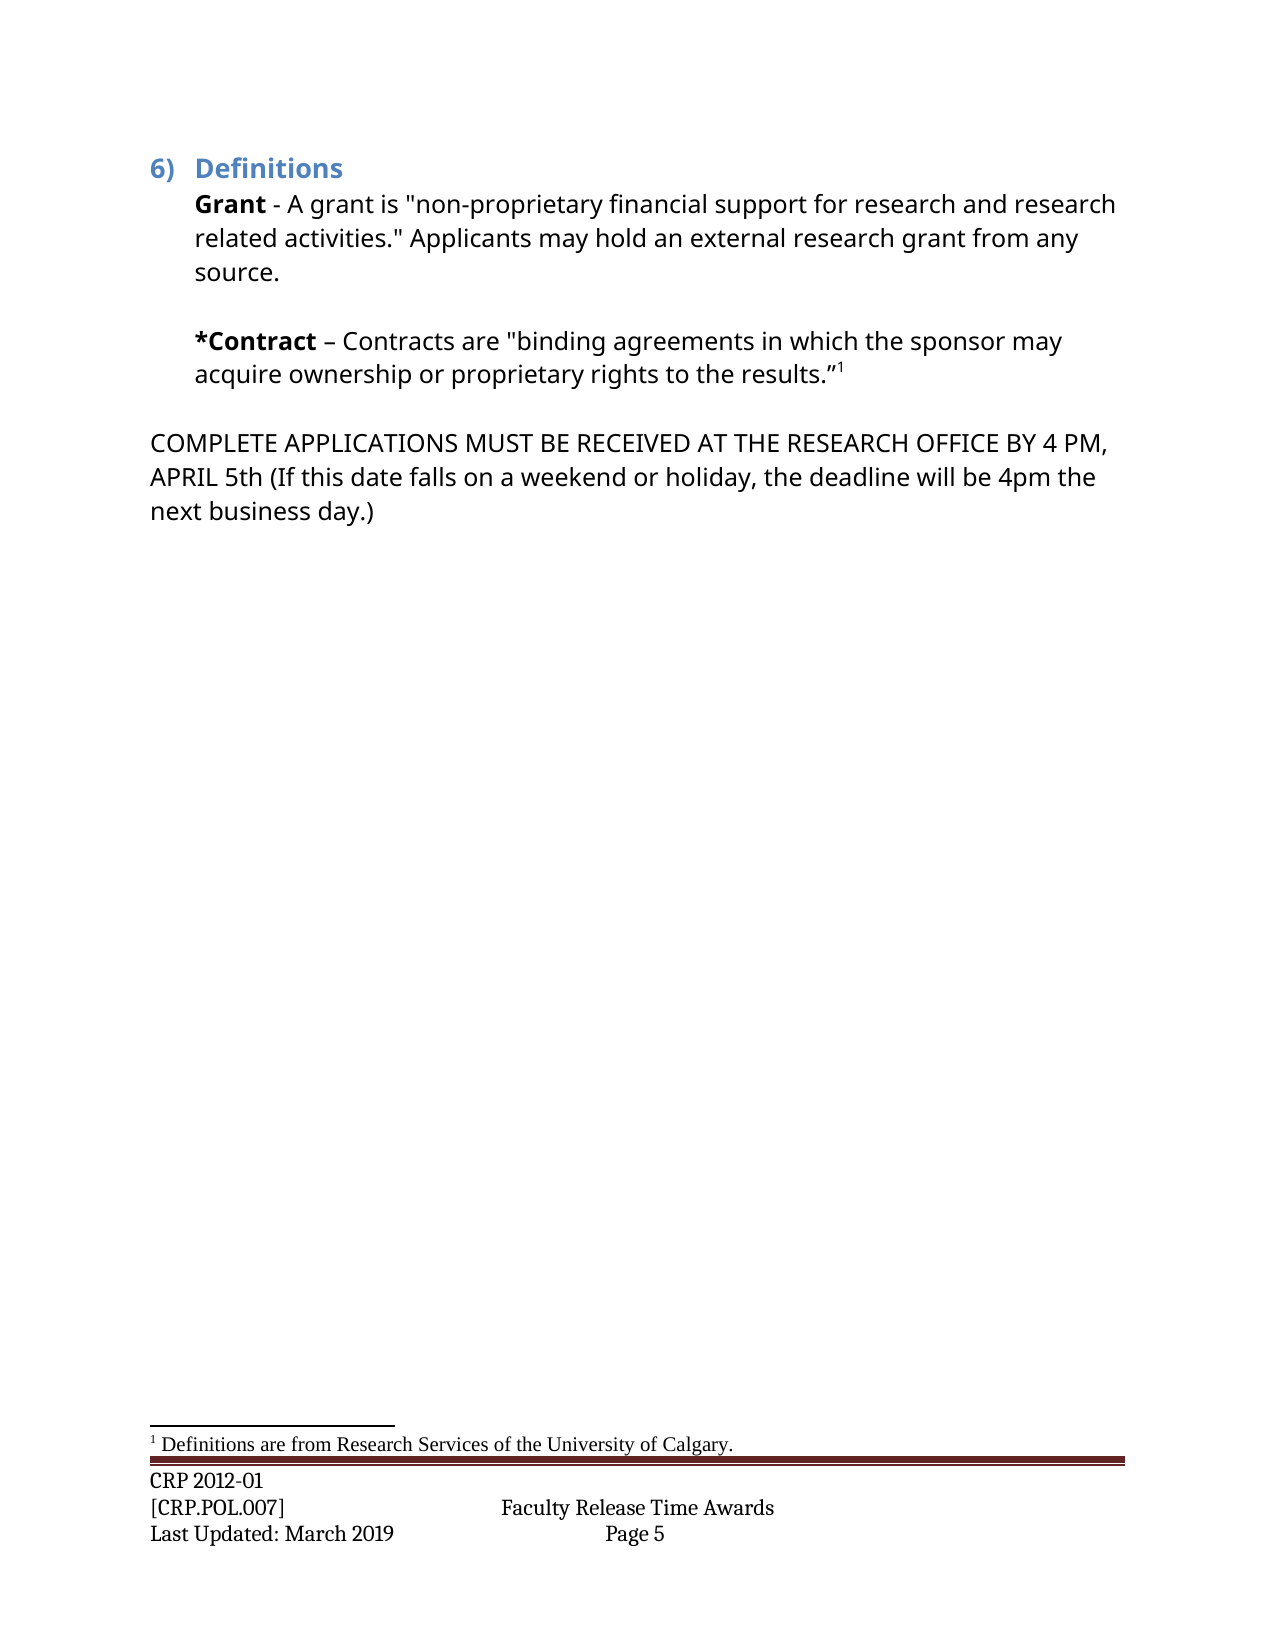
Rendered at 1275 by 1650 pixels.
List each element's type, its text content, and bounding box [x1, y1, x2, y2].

list *Contract – Contracts are "binding agreements in which the sponsor may acquire ownership or proprietary rights to the results.” [194, 323, 1125, 391]
list Grant - A grant is "non-proprietary financial support for research and research related activities." Applicants may hold an external research grant from any source. [194, 187, 1125, 289]
subtitle Definitions [150, 150, 1125, 187]
list COMPLETE APPLICATIONS MUST BE RECEIVED AT THE RESEARCH OFFICE BY 4 PM, APRIL 5th (If this date falls on a weekend or holiday, the deadline will be 4pm the next business day.) [150, 425, 1125, 527]
